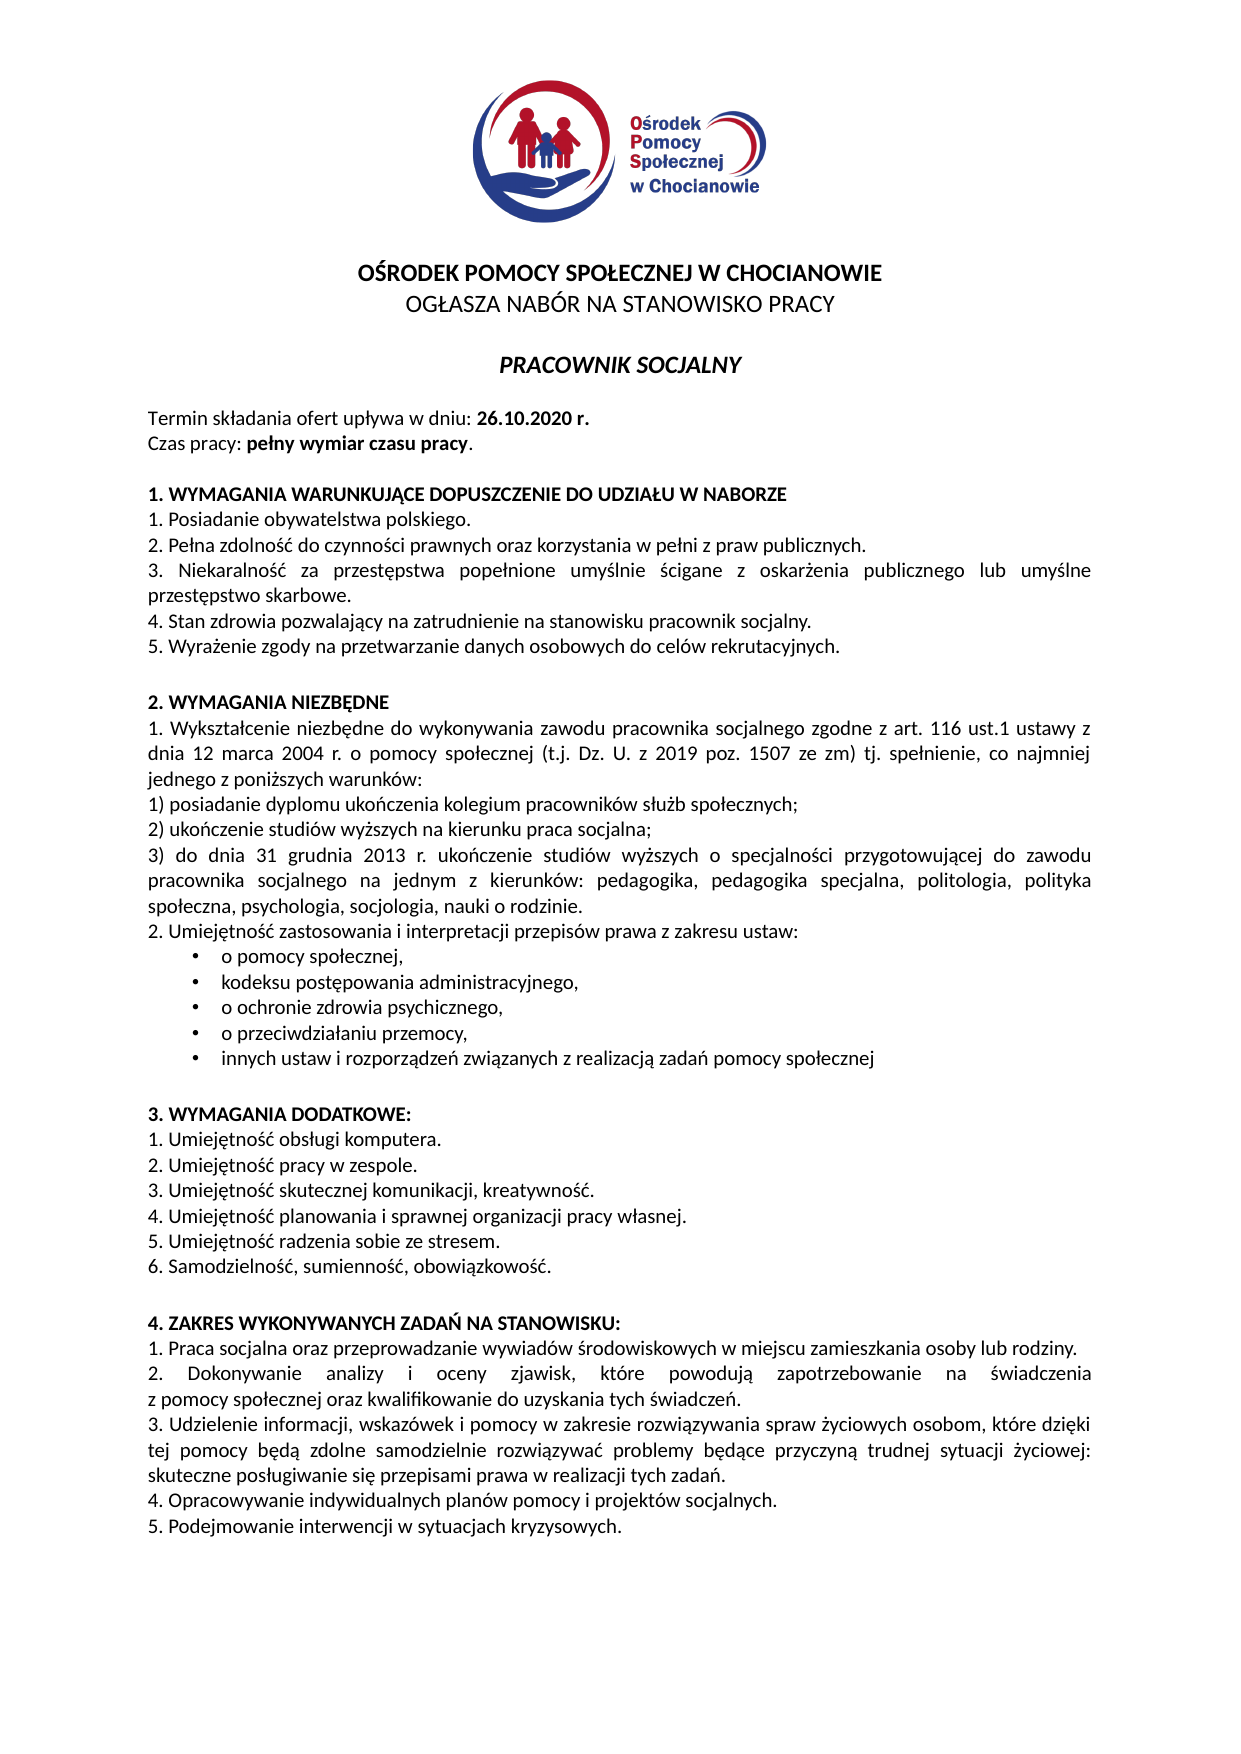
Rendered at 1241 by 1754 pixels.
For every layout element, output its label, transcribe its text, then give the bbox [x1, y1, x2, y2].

text 1. Posiadanie obywatelstwa polskiego. [148, 506, 1093, 532]
text 3) do dnia 31 grudnia 2013 r. ukończenie studiów wyższych o specjalności przygotowującej do zawodu pracownika socjalnego na jednym z kierunków: pedagogika, pedagogika specjalna, politologia, polityka społeczna, psychologia, socjologia, nauki o rodzinie. [148, 842, 1093, 918]
text 5. Podejmowanie interwencji w sytuacjach kryzysowych. [148, 1513, 1093, 1538]
text 2. Umiejętność zastosowania i interpretacji przepisów prawa z zakresu ustaw: [148, 918, 1093, 944]
text 6. Samodzielność, sumienność, obowiązkowość. [148, 1254, 1093, 1279]
text 4. Opracowywanie indywidualnych planów pomocy i projektów socjalnych. [148, 1488, 1093, 1513]
list kodeksu postępowania administracyjnego, [192, 969, 1093, 994]
text 3. Umiejętność skutecznej komunikacji, kreatywność. [148, 1177, 1093, 1203]
text 3. Niekaralność za przestępstwa popełnione umyślnie ścigane z oskarżenia publicznego lub umyślne przestępstwo skarbowe. [148, 557, 1093, 608]
list o ochronie zdrowia psychicznego, [192, 994, 1093, 1020]
text 2. Pełna zdolność do czynności prawnych oraz korzystania w pełni z praw publicznych. [148, 532, 1093, 557]
text 2. WYMAGANIA NIEZBĘDNE [148, 689, 1093, 715]
text OŚRODEK POMOCY SPOŁECZNEJ W CHOCIANOWIE [148, 257, 1093, 288]
text PRACOWNIK SOCJALNY [148, 349, 1093, 379]
list innych ustaw i rozporządzeń związanych z realizacją zadań pomocy społecznej [192, 1045, 1093, 1071]
text Termin składania ofert upływa w dniu: 26.10.2020 r. [148, 405, 1093, 430]
text 4. Umiejętność planowania i sprawnej organizacji pracy własnej. [148, 1203, 1093, 1228]
text 3. WYMAGANIA DODATKOWE: [148, 1101, 1093, 1127]
text 1. Wykształcenie niezbędne do wykonywania zawodu pracownika socjalnego zgodne z art. 116 ust.1 ustawy z dnia 12 marca 2004 r. o pomocy społecznej (t.j. Dz. U. z 2019 poz. 1507 ze zm) tj. spełnienie, co najmniej jednego z poniższych warunków: [148, 715, 1093, 791]
text 1. WYMAGANIA WARUNKUJĄCE DOPUSZCZENIE DO UDZIAŁU W NABORZE [148, 481, 1093, 506]
text 1. Umiejętność obsługi komputera. [148, 1127, 1093, 1152]
text 4. ZAKRES WYKONYWANYCH ZADAŃ NA STANOWISKU: [148, 1310, 1093, 1335]
list o pomocy społecznej, [192, 944, 1093, 969]
text 1) posiadanie dyplomu ukończenia kolegium pracowników służb społecznych; [148, 791, 1093, 817]
text 1. Praca socjalna oraz przeprowadzanie wywiadów środowiskowych w miejscu zamieszkania osoby lub rodziny. [148, 1335, 1093, 1361]
text 4. Stan zdrowia pozwalający na zatrudnienie na stanowisku pracownik socjalny. [148, 608, 1093, 633]
text 2. Umiejętność pracy w zespole. [148, 1152, 1093, 1177]
text OGŁASZA NABÓR NA STANOWISKO PRACY [148, 288, 1093, 318]
text 2. Dokonywanie analizy i oceny zjawisk, które powodują zapotrzebowanie na świadczenia z pomocy społecznej oraz kwalifikowanie do uzyskania tych świadczeń. [148, 1361, 1093, 1411]
text Czas pracy: pełny wymiar czasu pracy. [148, 430, 1093, 456]
text 3. Udzielenie informacji, wskazówek i pomocy w zakresie rozwiązywania spraw życiowych osobom, które dzięki tej pomocy będą zdolne samodzielnie rozwiązywać problemy będące przyczyną trudnej sytuacji życiowej: skuteczne posługiwanie się przepisami prawa w realizacji tych zadań. [148, 1411, 1093, 1488]
text 5. Wyrażenie zgody na przetwarzanie danych osobowych do celów rekrutacyjnych. [148, 633, 1093, 659]
list o przeciwdziałaniu przemocy, [192, 1020, 1093, 1045]
picture [465, 73, 775, 230]
text 5. Umiejętność radzenia sobie ze stresem. [148, 1228, 1093, 1254]
text 2) ukończenie studiów wyższych na kierunku praca socjalna; [148, 817, 1093, 842]
